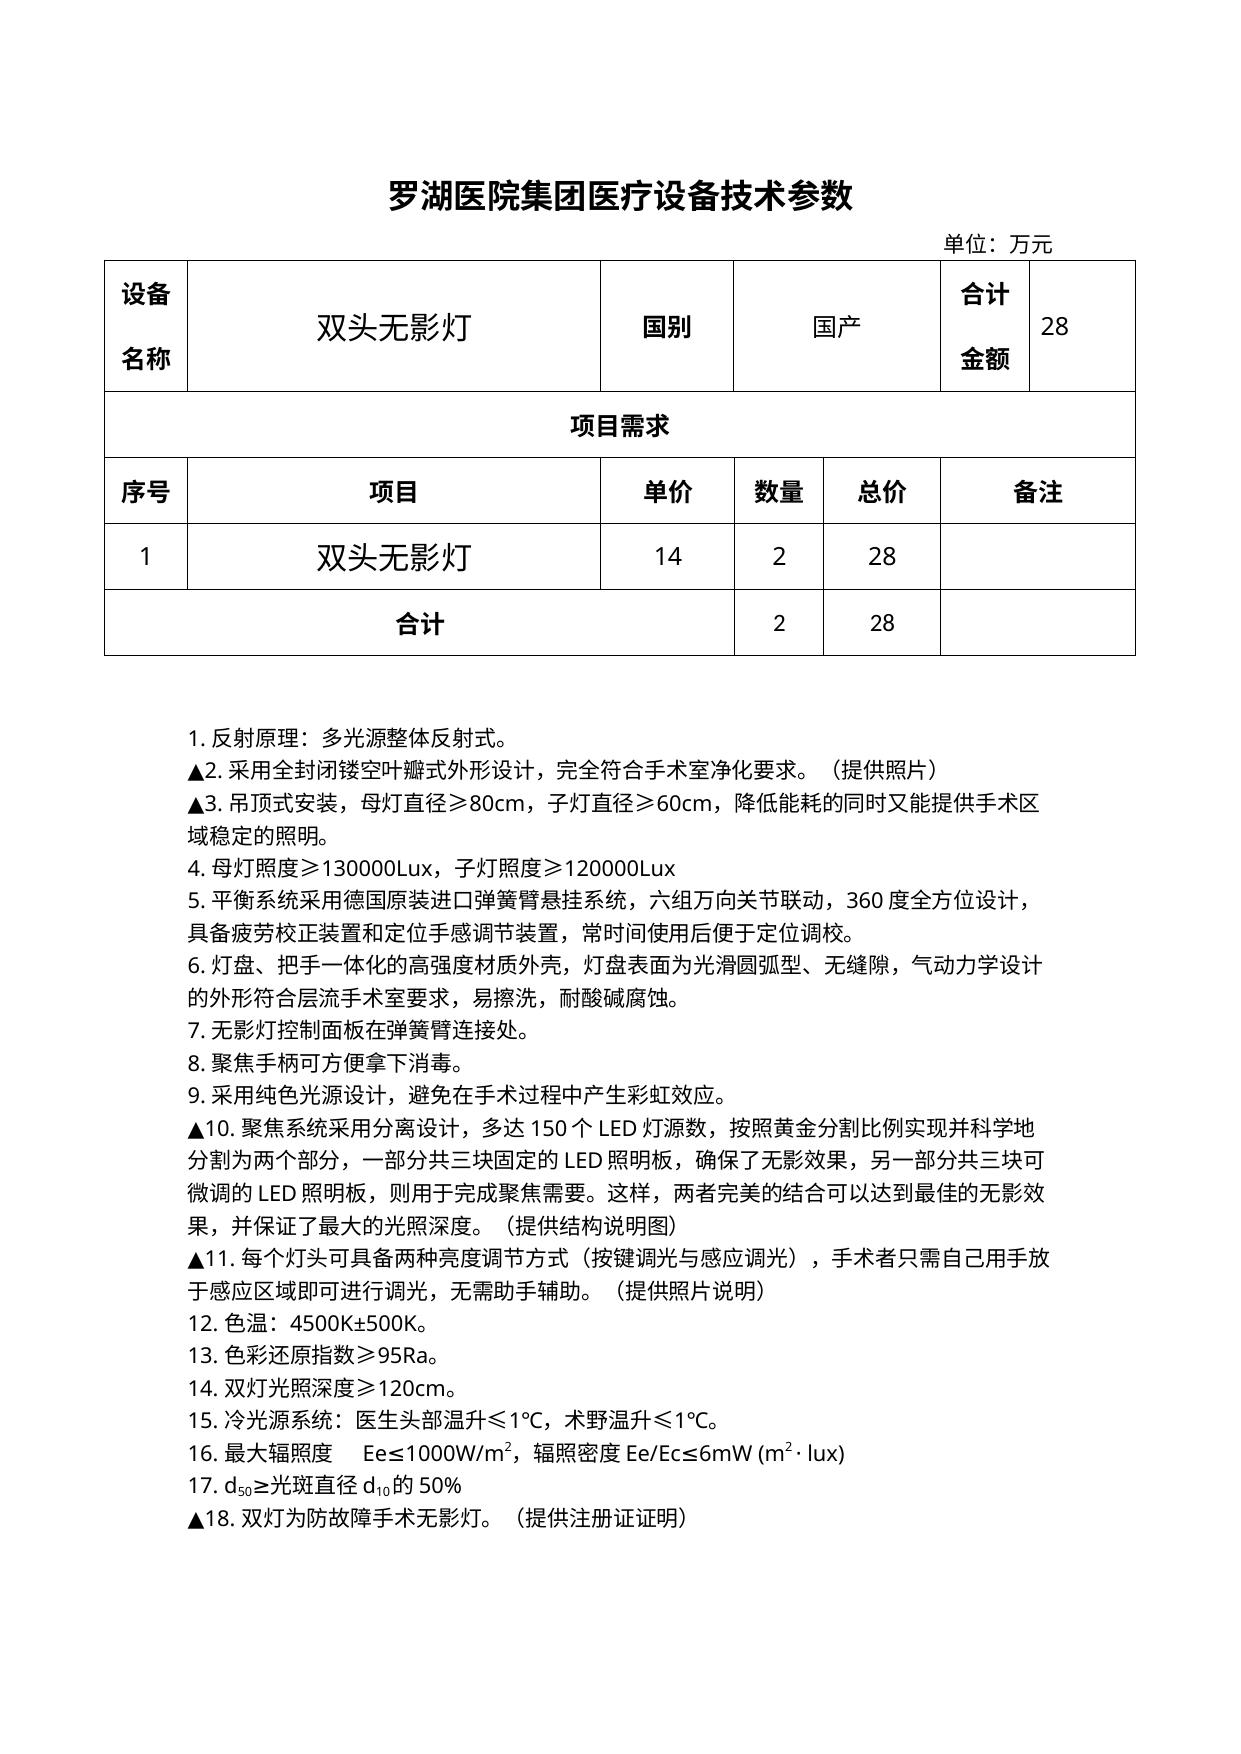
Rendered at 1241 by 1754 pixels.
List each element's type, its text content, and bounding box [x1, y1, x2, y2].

table_header 双头无影灯 [188, 261, 600, 391]
text 12. 色温：4500K±500K。 [187, 1306, 1053, 1338]
table_cell 14 [601, 524, 734, 589]
table_header 合计金额 [941, 261, 1029, 391]
table_cell 序号 [105, 458, 187, 523]
table_cell 双头无影灯 [188, 524, 600, 589]
text 4. 母灯照度≥130000Lux，子灯照度≥120000Lux [187, 851, 1053, 883]
table_header 28 [1030, 261, 1135, 391]
text 15. 冷光源系统：医生头部温升≤1℃，术野温升≤1℃。 [187, 1403, 1053, 1436]
text ▲10. 聚焦系统采用分离设计，多达150个LED灯源数，按照黄金分割比例实现并科学地分割为两个部分，一部分共三块固定的LED照明板，确保了无影效果，另一部分共三块可微调的LED照明板，则用于完成聚焦需要。这样，两者完美的结合可以达到最佳的无影效果，并保证了最大的光照深度。（提供结构说明图） [187, 1111, 1053, 1241]
text 17. d50≥光斑直径d10的50% [187, 1468, 1053, 1501]
table_cell 数量 [735, 458, 823, 523]
table_cell 备注 [941, 458, 1135, 523]
text ▲18. 双灯为防故障手术无影灯。（提供注册证证明） [187, 1501, 1053, 1533]
text 6. 灯盘、把手一体化的高强度材质外壳，灯盘表面为光滑圆弧型、无缝隙，气动力学设计的外形符合层流手术室要求，易擦洗，耐酸碱腐蚀。 [187, 948, 1053, 1013]
table_cell 2 [735, 524, 823, 589]
table_header 设备名称 [105, 261, 187, 391]
table_header 国产 [734, 261, 940, 391]
text 5. 平衡系统采用德国原装进口弹簧臂悬挂系统，六组万向关节联动，360度全方位设计，具备疲劳校正装置和定位手感调节装置，常时间使用后便于定位调校。 [187, 883, 1053, 948]
text 8. 聚焦手柄可方便拿下消毒。 [187, 1046, 1053, 1078]
table_cell 总价 [824, 458, 940, 523]
table_cell 项目需求 [105, 392, 1135, 457]
text 13. 色彩还原指数≥95Ra。 [187, 1338, 1053, 1371]
text ▲11. 每个灯头可具备两种亮度调节方式（按键调光与感应调光），手术者只需自己用手放于感应区域即可进行调光，无需助手辅助。（提供照片说明） [187, 1241, 1053, 1306]
table_header 国别 [601, 261, 733, 391]
text 1. 反射原理：多光源整体反射式。 [187, 721, 1053, 753]
text 14. 双灯光照深度≥120cm。 [187, 1371, 1053, 1403]
text 9. 采用纯色光源设计，避免在手术过程中产生彩虹效应。 [187, 1078, 1053, 1111]
table_cell 合计 [105, 590, 734, 655]
text 16. 最大辐照度 Ee≤1000W/m2，辐照密度Ee/Ec≤6mW (m2 · lux) [187, 1436, 1053, 1468]
text 单位：万元 [187, 227, 1053, 259]
text 7. 无影灯控制面板在弹簧臂连接处。 [187, 1013, 1053, 1046]
table_cell 2 [735, 590, 823, 655]
table_cell 单价 [601, 458, 734, 523]
text 罗湖医院集团医疗设备技术参数 [187, 162, 1053, 227]
table_cell 28 [824, 524, 940, 589]
table_cell [941, 590, 1135, 655]
table_cell 1 [105, 524, 187, 589]
text ▲3. 吊顶式安装，母灯直径≥80cm，子灯直径≥60cm，降低能耗的同时又能提供手术区域稳定的照明。 [187, 786, 1053, 851]
table_cell 项目 [188, 458, 600, 523]
text ▲2. 采用全封闭镂空叶瓣式外形设计，完全符合手术室净化要求。（提供照片） [187, 753, 1053, 786]
table_cell 28 [824, 590, 940, 655]
table_cell [941, 524, 1135, 589]
